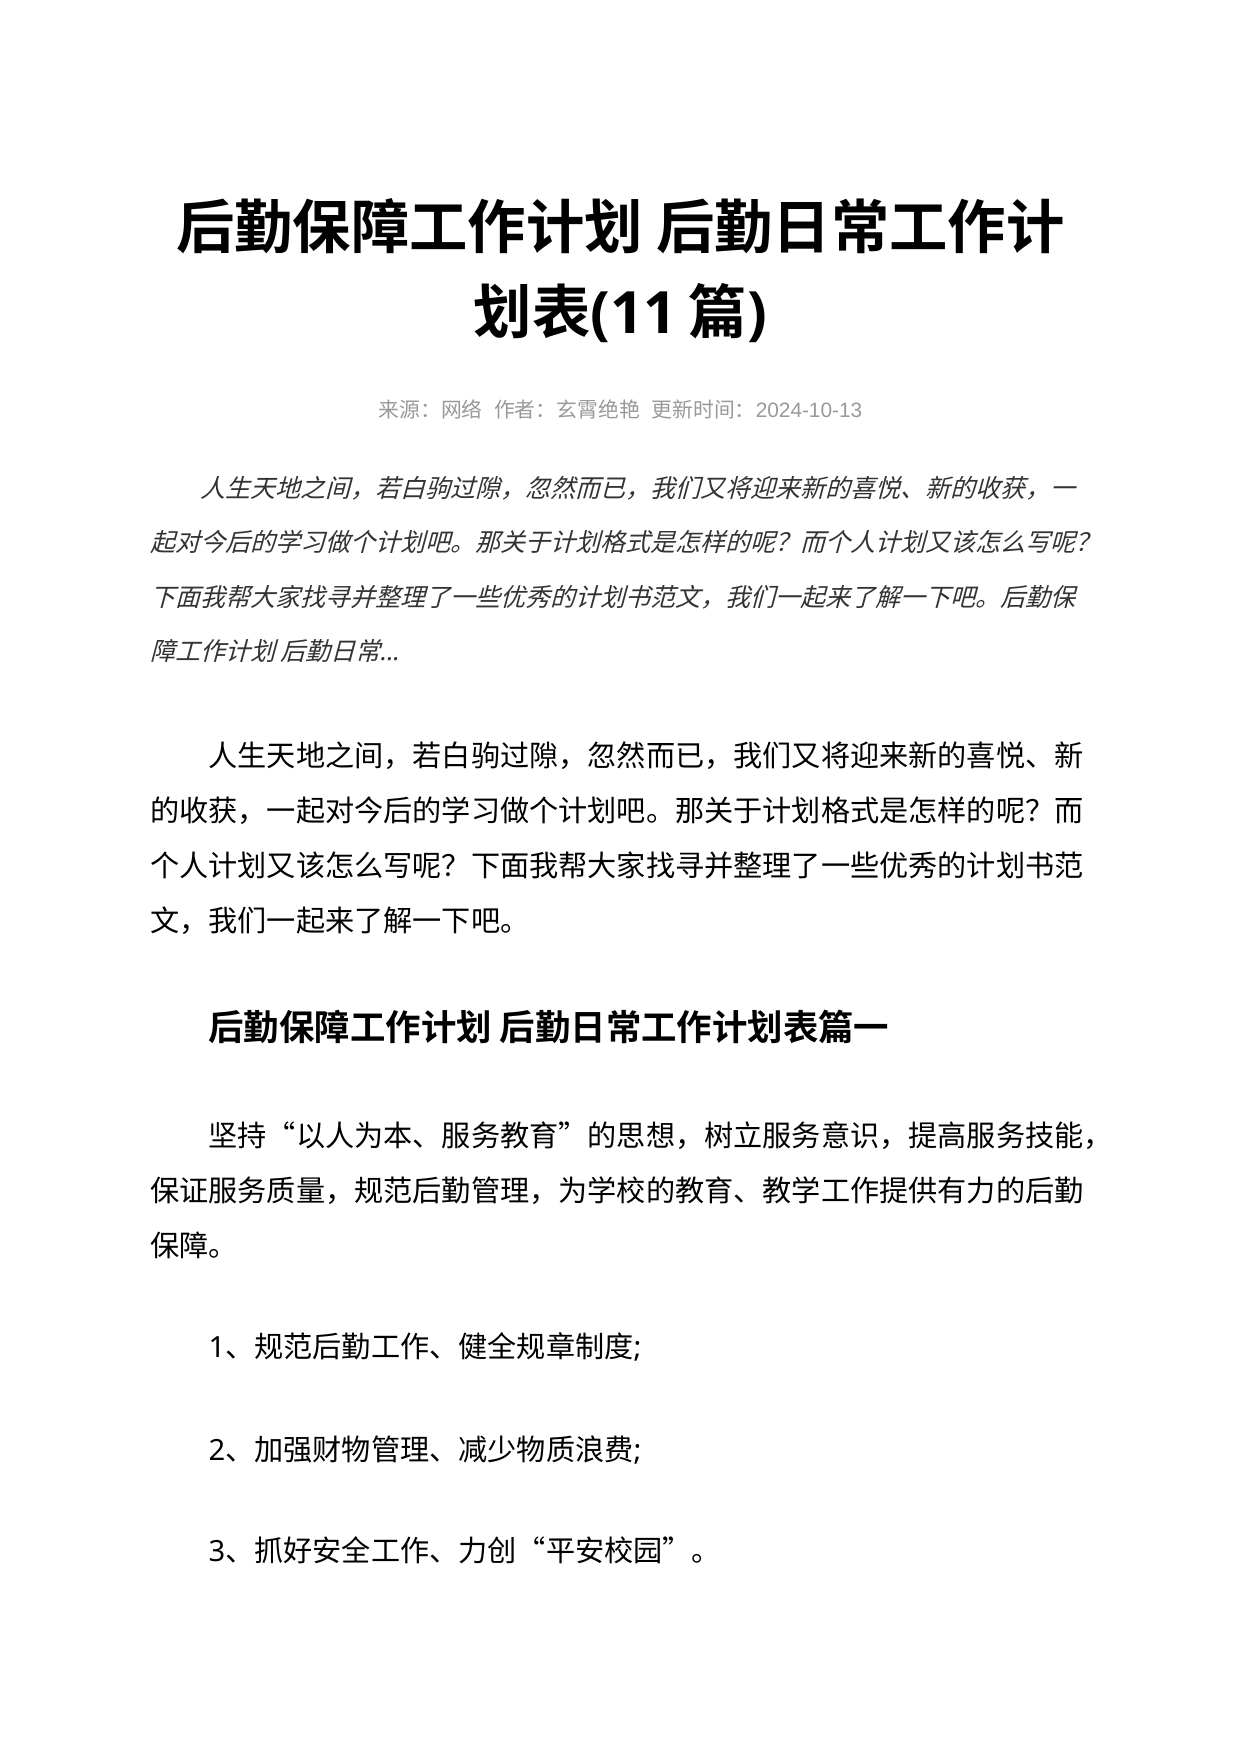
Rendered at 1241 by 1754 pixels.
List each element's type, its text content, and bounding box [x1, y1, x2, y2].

subtitle 后勤保障工作计划 后勤日常工作计划表(11篇) [150, 181, 1090, 351]
text 1、规范后勤工作、健全规章制度; [150, 1324, 1090, 1366]
text 3、抓好安全工作、力创“平安校园”。 [150, 1528, 1090, 1570]
text 坚持“以人为本、服务教育”的思想，树立服务意识，提高服务技能，保证服务质量，规范后勤管理，为学校的教育、教学工作提供有力的后勤保障。 [150, 1112, 1090, 1264]
text 人生天地之间，若白驹过隙，忽然而已，我们又将迎来新的喜悦、新的收获，一起对今后的学习做个计划吧。那关于计划格式是怎样的呢？而个人计划又该怎么写呢？下面我帮大家找寻并整理了一些优秀的计划书范文，我们一起来了解一下吧。后勤保障工作计划 后勤日常... [150, 468, 1090, 668]
text 人生天地之间，若白驹过隙，忽然而已，我们又将迎来新的喜悦、新的收获，一起对今后的学习做个计划吧。那关于计划格式是怎样的呢？而个人计划又该怎么写呢？下面我帮大家找寻并整理了一些优秀的计划书范文，我们一起来了解一下吧。 [150, 733, 1090, 939]
text 来源：网络 作者：玄霄绝艳 更新时间：2024-10-13 [150, 397, 1090, 421]
text 2、加强财物管理、减少物质浪费; [150, 1426, 1090, 1468]
text 后勤保障工作计划 后勤日常工作计划表篇一 [150, 999, 1090, 1050]
